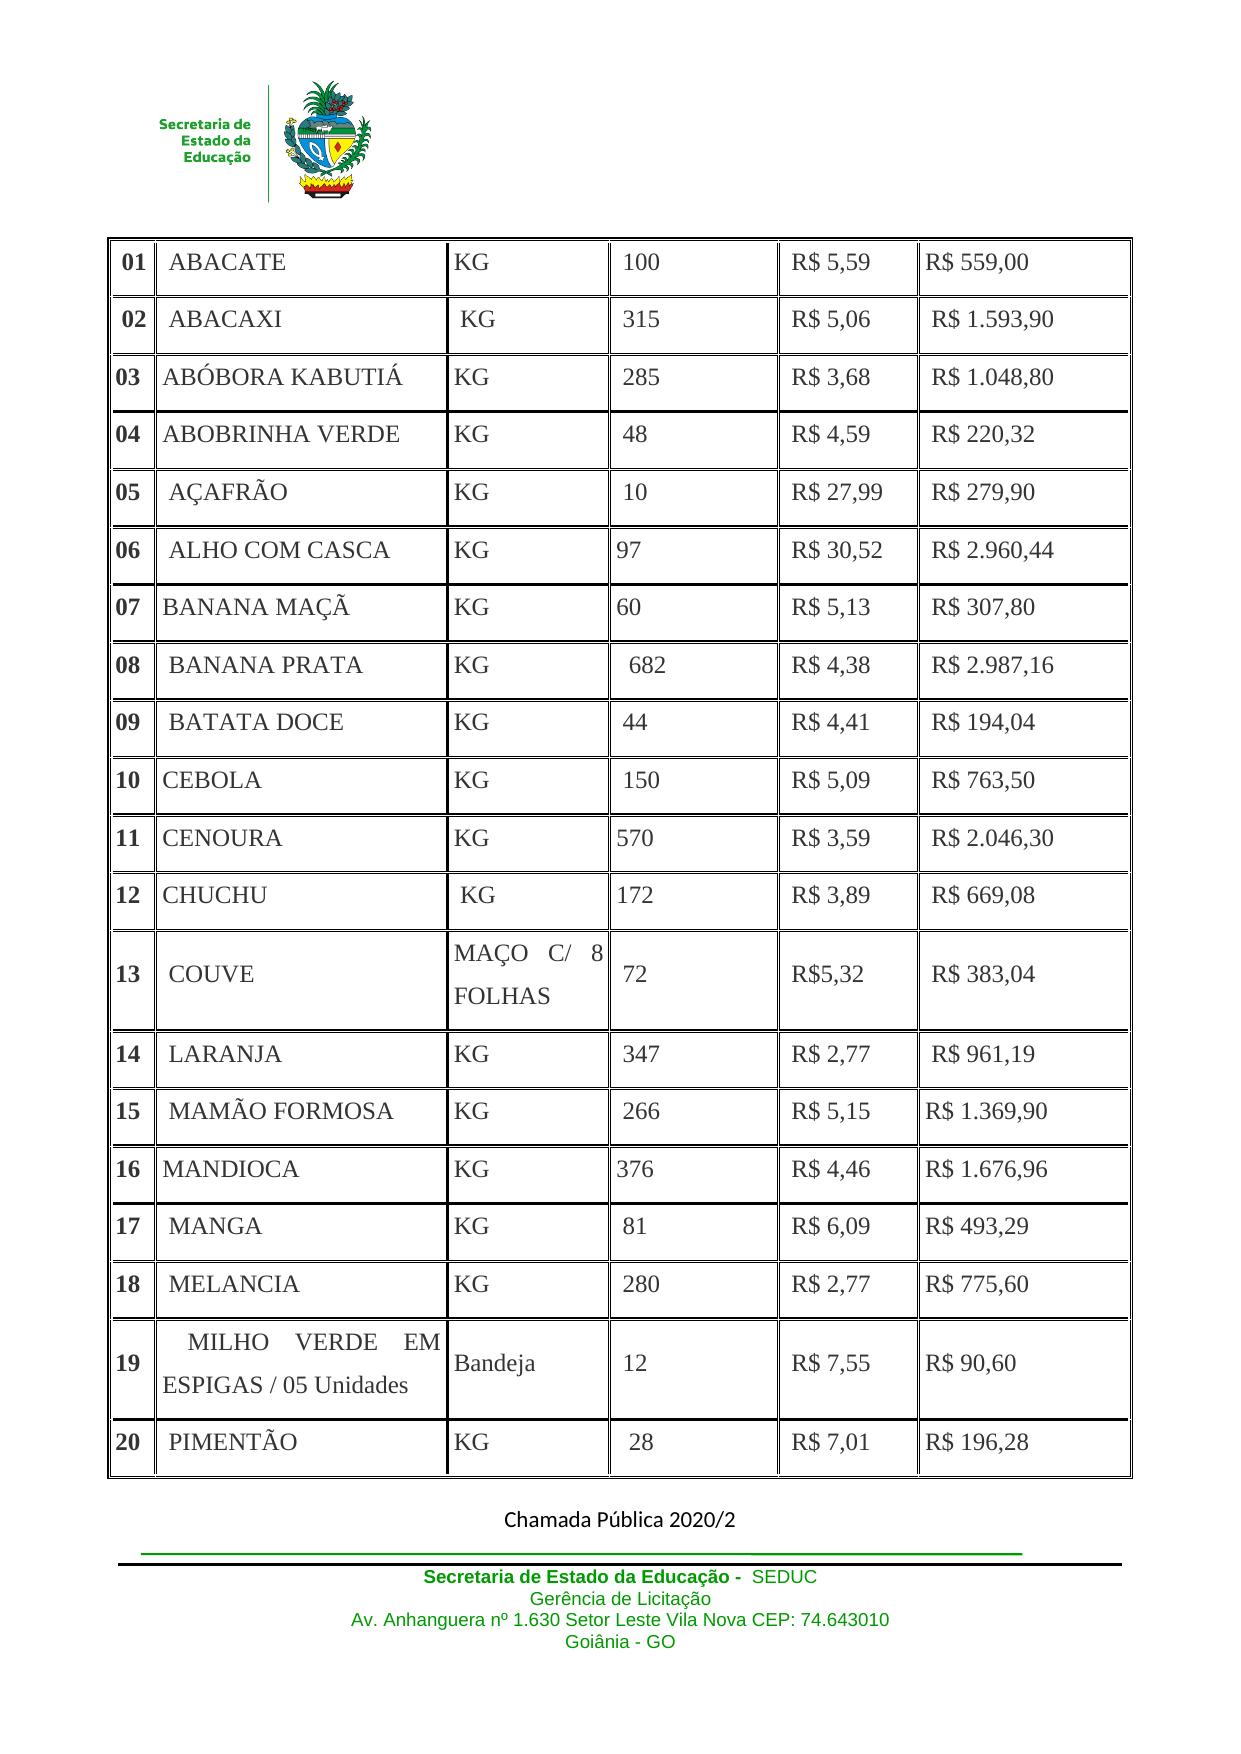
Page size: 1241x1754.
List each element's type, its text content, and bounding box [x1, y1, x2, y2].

table_cell R$ 3,89 [780, 874, 917, 928]
table_cell R$ 6,09 [780, 1205, 917, 1259]
table_cell MELANCIA [157, 1263, 446, 1317]
table_cell 11 [111, 813, 154, 871]
table_cell R$ 194,04 [920, 698, 1130, 756]
table_cell 285 [611, 356, 777, 410]
table_cell MAMÃO FORMOSA [157, 1090, 446, 1144]
table_cell 682 [611, 644, 777, 698]
table_cell R$ 493,29 [920, 1202, 1130, 1259]
table_cell KG [449, 471, 608, 525]
table_cell R$ 220,32 [920, 410, 1130, 468]
table_cell ABÓBORA KABUTIÁ [157, 356, 446, 410]
table_cell R$ 1.369,90 [919, 1087, 1131, 1144]
table_cell 15 [109, 1087, 156, 1144]
table_cell CEBOLA [157, 759, 446, 813]
table_cell R$ 307,80 [920, 583, 1131, 640]
table_cell 02 [109, 295, 156, 352]
table_cell R$ 5,15 [780, 1090, 917, 1144]
table_cell 12 [611, 1321, 777, 1418]
table_cell PIMENTÃO [156, 1421, 447, 1476]
table_cell R$ 1.048,80 [920, 353, 1130, 410]
table_cell R$ 7,55 [780, 1321, 917, 1418]
table_cell KG [447, 1421, 610, 1476]
table_cell 81 [611, 1205, 777, 1259]
table_cell R$ 559,00 [919, 241, 1130, 295]
table_cell 14 [111, 1029, 154, 1087]
table_cell R$ 279,90 [919, 468, 1131, 525]
table_cell R$ 4,46 [780, 1148, 917, 1202]
table_cell 172 [611, 874, 777, 928]
table_cell R$ 961,19 [920, 1029, 1130, 1087]
table_cell R$ 5,13 [780, 586, 917, 640]
table_cell 10 [611, 471, 777, 525]
table_cell KG [449, 1205, 608, 1259]
table_cell 10 [109, 756, 156, 813]
table_cell R$ 4,41 [780, 702, 917, 756]
table_cell 01 [111, 241, 156, 295]
table_cell ABACATE [156, 241, 447, 295]
table_cell AÇAFRÃO [157, 471, 446, 525]
table_cell 376 [611, 1148, 777, 1202]
table_cell 150 [611, 759, 777, 813]
table_cell R$ 5,06 [780, 298, 917, 352]
table_cell 12 [109, 871, 156, 928]
table_cell BANANA MAÇÃ [157, 586, 446, 640]
table_cell R$ 4,59 [780, 413, 917, 468]
table_cell 04 [111, 410, 154, 468]
table_cell R$ 775,60 [920, 1260, 1130, 1317]
table_cell KG [449, 1090, 608, 1144]
table_cell 19 [111, 1317, 154, 1418]
table_cell 44 [611, 702, 777, 756]
table_cell R$ 1.593,90 [919, 295, 1131, 352]
table_cell 100 [610, 241, 779, 295]
table_cell 570 [611, 817, 777, 871]
table_cell 09 [111, 698, 154, 756]
table_cell BATATA DOCE [157, 702, 446, 756]
table_cell KG [447, 241, 610, 295]
table_cell ABOBRINHA VERDE [157, 413, 446, 468]
table_cell 16 [111, 1144, 154, 1202]
table_cell KG [449, 298, 608, 352]
table_cell COUVE [157, 932, 446, 1029]
table_cell ABACAXI [157, 298, 446, 352]
table_cell 266 [611, 1090, 777, 1144]
table_cell R$ 669,08 [919, 871, 1131, 928]
table_cell ALHO COM CASCA [157, 529, 446, 583]
table_cell R$ 383,04 [920, 929, 1130, 1029]
table_cell R$ 2,77 [780, 1263, 917, 1317]
table_cell KG [449, 529, 608, 583]
table_cell BANANA PRATA [157, 644, 446, 698]
table_cell KG [449, 874, 608, 928]
table_cell 28 [610, 1421, 779, 1476]
table_cell CENOURA [157, 817, 446, 871]
table_cell LARANJA [157, 1033, 446, 1087]
table_cell KG [449, 586, 608, 640]
table_cell MAÇO C/ 8 FOLHAS [449, 932, 608, 1029]
table_cell R$ 2.987,16 [920, 640, 1130, 698]
table_cell Bandeja [449, 1321, 608, 1418]
table_cell KG [449, 1033, 608, 1087]
table_cell R$ 196,28 [919, 1418, 1131, 1476]
table_cell 48 [611, 413, 777, 468]
table_cell R$ 3,68 [780, 356, 917, 410]
table_cell KG [449, 759, 608, 813]
table_cell R$ 7,01 [779, 1421, 918, 1476]
table_cell 72 [611, 932, 777, 1029]
table_cell 280 [611, 1263, 777, 1317]
table_cell R$ 4,38 [780, 644, 917, 698]
table_cell 03 [111, 353, 154, 410]
table_cell 315 [611, 298, 777, 352]
table_cell R$ 27,99 [780, 471, 917, 525]
table_cell 347 [611, 1033, 777, 1087]
table_cell R$ 90,60 [920, 1317, 1130, 1418]
table_cell CHUCHU [157, 874, 446, 928]
table_cell KG [449, 817, 608, 871]
table_cell KG [449, 1263, 608, 1317]
table_cell 18 [111, 1260, 154, 1317]
table_cell KG [449, 644, 608, 698]
table_cell R$ 1.676,96 [920, 1144, 1130, 1202]
table_cell R$ 2,77 [780, 1033, 917, 1087]
table_cell 06 [111, 525, 154, 583]
table_cell KG [449, 1148, 608, 1202]
table_cell R$ 2.046,30 [920, 813, 1130, 871]
picture [118, 73, 412, 210]
table_cell 08 [111, 640, 154, 698]
table_cell 17 [111, 1202, 154, 1259]
table_cell R$ 30,52 [780, 529, 917, 583]
table_cell 07 [109, 583, 154, 640]
table_cell 05 [109, 468, 156, 525]
table_cell R$ 3,59 [780, 817, 917, 871]
table_cell 13 [111, 929, 154, 1029]
table_cell 60 [611, 586, 777, 640]
table_cell R$5,32 [780, 932, 917, 1029]
table_cell MILHO VERDE EM ESPIGAS / 05 Unidades [157, 1321, 446, 1418]
table_cell 20 [109, 1418, 156, 1476]
table_cell R$ 5,59 [779, 241, 918, 295]
table_cell MANGA [157, 1205, 446, 1259]
table_cell R$ 763,50 [919, 756, 1131, 813]
table_cell 97 [611, 529, 777, 583]
table_cell MANDIOCA [157, 1148, 446, 1202]
table_cell KG [449, 356, 608, 410]
table_cell R$ 2.960,44 [920, 525, 1130, 583]
table_cell KG [449, 702, 608, 756]
table_cell KG [449, 413, 608, 468]
table_cell R$ 5,09 [780, 759, 917, 813]
